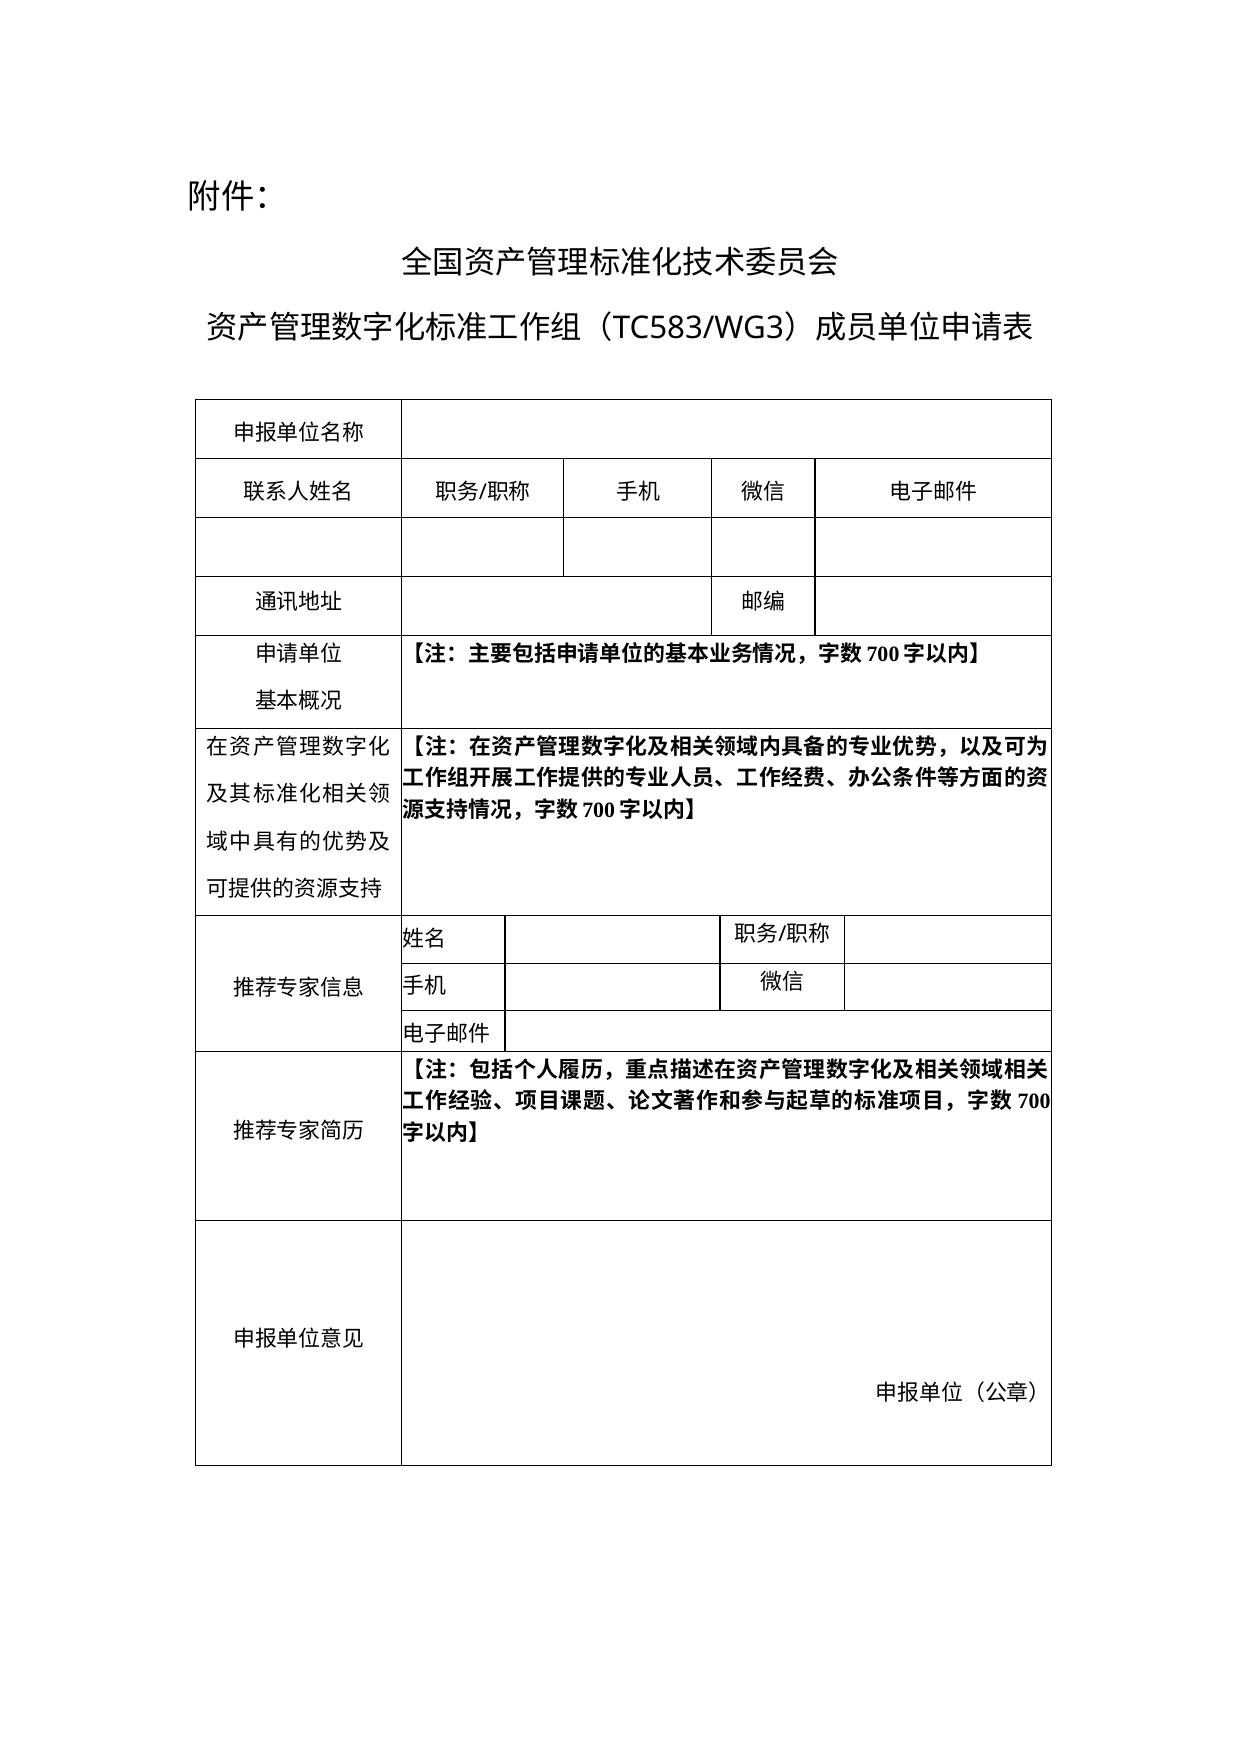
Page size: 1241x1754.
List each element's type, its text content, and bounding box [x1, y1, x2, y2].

table_cell 职务/职称 [402, 459, 563, 517]
table_cell [564, 518, 711, 576]
table_cell 【注：在资产管理数字化及相关领域内具备的专业优势，以及可为工作组开展工作提供的专业人员、工作经费、办公条件等方面的资源支持情况，字数700字以内】 [402, 729, 1051, 915]
table_cell [816, 518, 1051, 576]
table_cell 电子邮件 [402, 1011, 504, 1051]
table_cell 微信 [712, 459, 814, 517]
text 附件： [187, 162, 1053, 227]
table_cell 推荐专家信息 [196, 916, 401, 1051]
table_header [402, 400, 1051, 458]
table_cell [816, 577, 1051, 635]
table_cell 【注：主要包括申请单位的基本业务情况，字数700字以内】 [402, 636, 1051, 728]
table_cell 手机 [402, 964, 504, 1010]
table_cell 申报单位（公章） [402, 1221, 1051, 1465]
text 全国资产管理标准化技术委员会 [187, 227, 1053, 292]
table_cell [506, 964, 719, 1010]
table_cell 邮编 [712, 577, 814, 635]
table_cell 申请单位 基本概况 [196, 636, 401, 728]
table_cell [506, 916, 719, 963]
text 资产管理数字化标准工作组（TC583/WG3）成员单位申请表 [187, 292, 1053, 357]
table_cell [712, 518, 814, 576]
table_cell 在资产管理数字化及其标准化相关领域中具有的优势及可提供的资源支持 [196, 729, 401, 915]
table_cell [845, 916, 1051, 963]
table_cell 电子邮件 [816, 459, 1051, 517]
table_cell 手机 [564, 459, 711, 517]
table_cell 微信 [721, 964, 844, 1010]
table_cell [506, 1011, 1051, 1051]
table_cell 推荐专家简历 [196, 1052, 401, 1219]
table_cell 姓名 [402, 916, 504, 963]
table_cell 通讯地址 [196, 577, 401, 635]
table_header 申报单位名称 [196, 400, 401, 458]
table_cell 申报单位意见 [196, 1221, 401, 1465]
table_cell [196, 518, 401, 576]
table_cell [845, 964, 1051, 1010]
table_cell 【注：包括个人履历，重点描述在资产管理数字化及相关领域相关工作经验、项目课题、论文著作和参与起草的标准项目，字数700字以内】 [402, 1052, 1051, 1219]
table_cell [402, 577, 711, 635]
table_cell 联系人姓名 [196, 459, 401, 517]
table_cell 职务/职称 [721, 916, 844, 963]
table_cell [402, 518, 563, 576]
